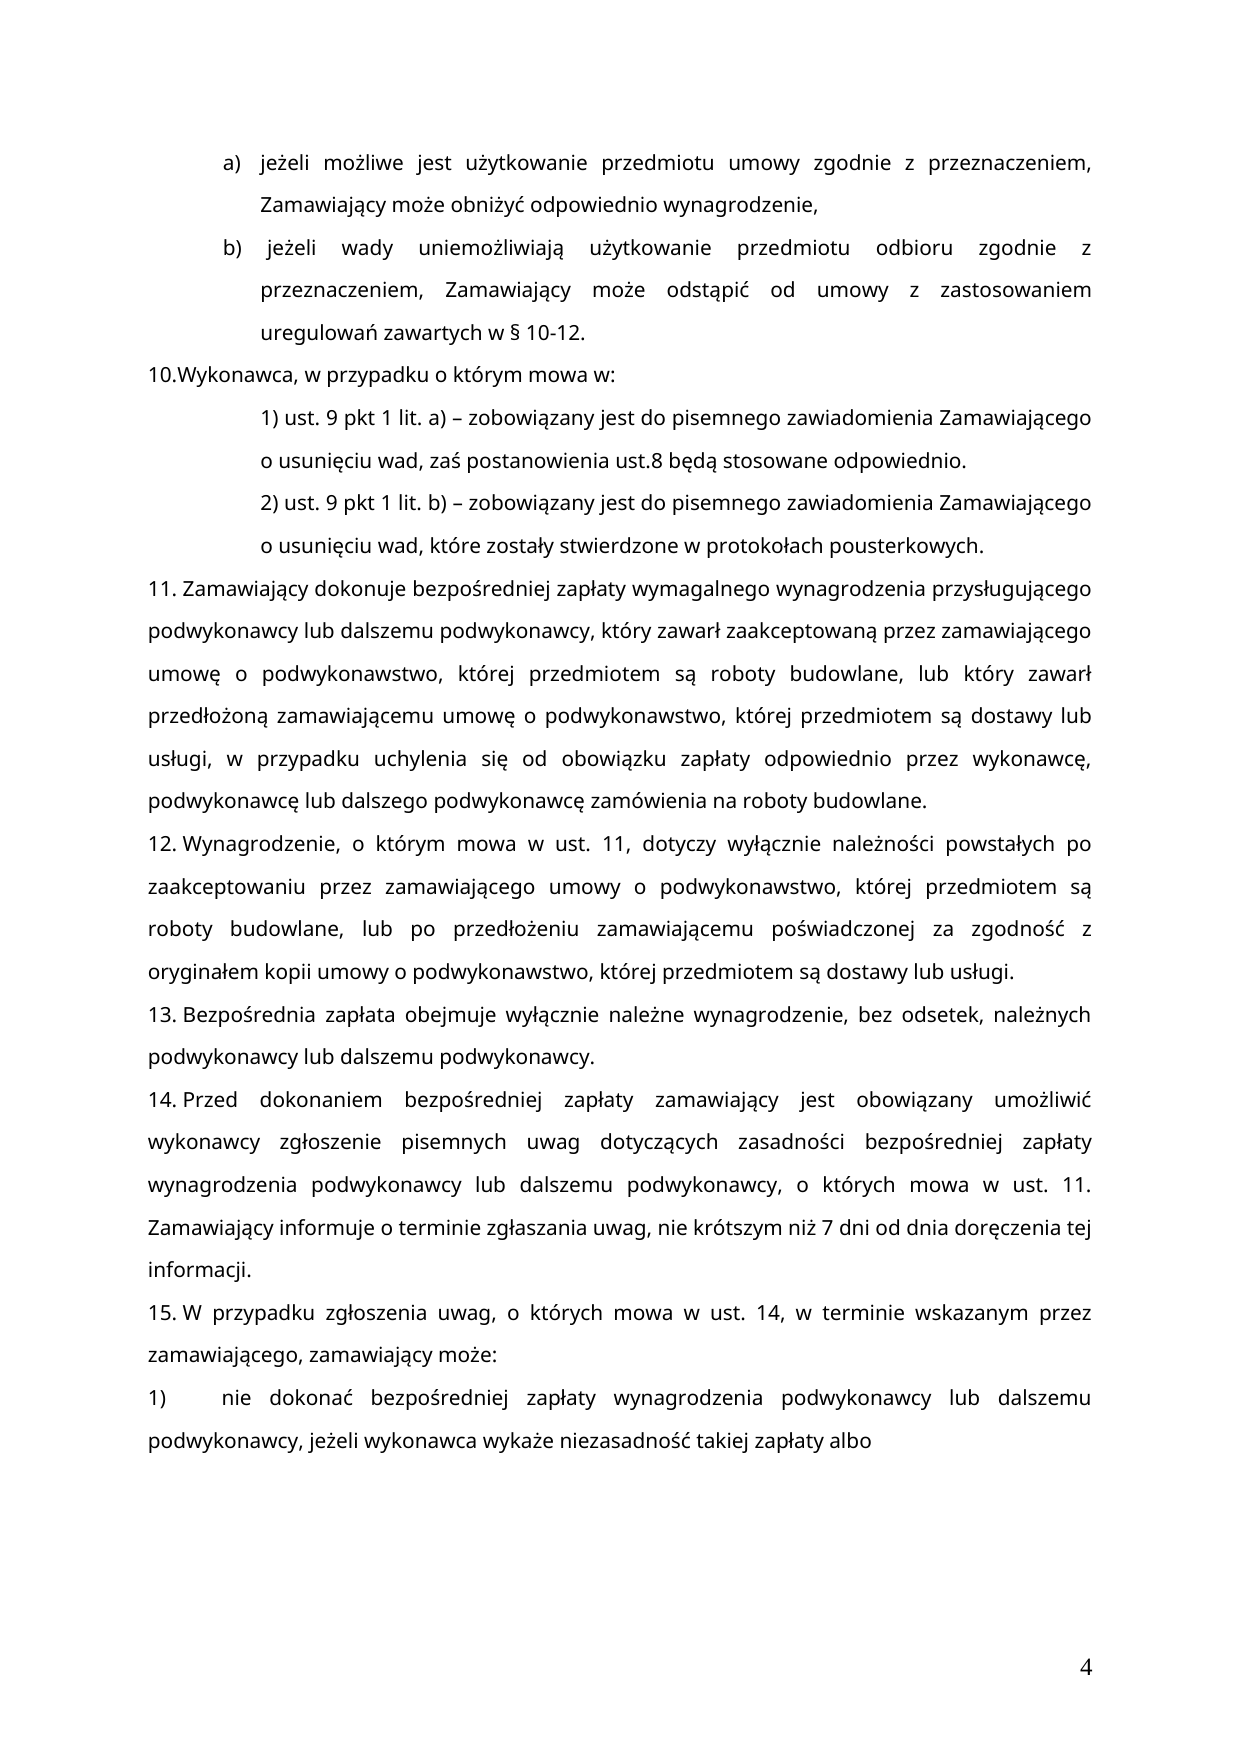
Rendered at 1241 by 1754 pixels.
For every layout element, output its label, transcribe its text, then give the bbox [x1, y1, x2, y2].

text 12. Wynagrodzenie, o którym mowa w ust. 11, dotyczy wyłącznie należności powstałych po zaakceptowaniu przez zamawiającego umowy o podwykonawstwo, której przedmiotem są roboty budowlane, lub po przedłożeniu zamawiającemu poświadczonej za zgodność z oryginałem kopii umowy o podwykonawstwo, której przedmiotem są dostawy lub usługi. [148, 829, 1093, 986]
text 10.Wykonawca, w przypadku o którym mowa w: [148, 361, 1093, 389]
text b) jeżeli wady uniemożliwiają użytkowanie przedmiotu odbioru zgodnie z przeznaczeniem, Zamawiający może odstąpić od umowy z zastosowaniem uregulowań zawartych w § 10-12. [223, 233, 1093, 346]
text 11. Zamawiający dokonuje bezpośredniej zapłaty wymagalnego wynagrodzenia przysługującego podwykonawcy lub dalszemu podwykonawcy, który zawarł zaakceptowaną przez zamawiającego umowę o podwykonawstwo, której przedmiotem są roboty budowlane, lub który zawarł przedłożoną zamawiającemu umowę o podwykonawstwo, której przedmiotem są dostawy lub usługi, w przypadku uchylenia się od obowiązku zapłaty odpowiednio przez wykonawcę, podwykonawcę lub dalszego podwykonawcę zamówienia na roboty budowlane. [148, 574, 1093, 815]
text 15. W przypadku zgłoszenia uwag, o których mowa w ust. 14, w terminie wskazanym przez zamawiającego, zamawiający może: [148, 1298, 1093, 1369]
text 1) ust. 9 pkt 1 lit. a) – zobowiązany jest do pisemnego zawiadomienia Zamawiającego o usunięciu wad, zaś postanowienia ust.8 będą stosowane odpowiednio. [260, 403, 1093, 474]
text 1) nie dokonać bezpośredniej zapłaty wynagrodzenia podwykonawcy lub dalszemu podwykonawcy, jeżeli wykonawca wykaże niezasadność takiej zapłaty albo [148, 1383, 1093, 1454]
text 13. Bezpośrednia zapłata obejmuje wyłącznie należne wynagrodzenie, bez odsetek, należnych podwykonawcy lub dalszemu podwykonawcy. [148, 1000, 1093, 1071]
text 14. Przed dokonaniem bezpośredniej zapłaty zamawiający jest obowiązany umożliwić wykonawcy zgłoszenie pisemnych uwag dotyczących zasadności bezpośredniej zapłaty wynagrodzenia podwykonawcy lub dalszemu podwykonawcy, o których mowa w ust. 11. Zamawiający informuje o terminie zgłaszania uwag, nie krótszym niż 7 dni od dnia doręczenia tej informacji. [148, 1085, 1093, 1284]
text 2) ust. 9 pkt 1 lit. b) – zobowiązany jest do pisemnego zawiadomienia Zamawiającego o usunięciu wad, które zostały stwierdzone w protokołach pousterkowych. [260, 488, 1093, 559]
text a) jeżeli możliwe jest użytkowanie przedmiotu umowy zgodnie z przeznaczeniem, Zamawiający może obniżyć odpowiednio wynagrodzenie, [223, 148, 1093, 219]
